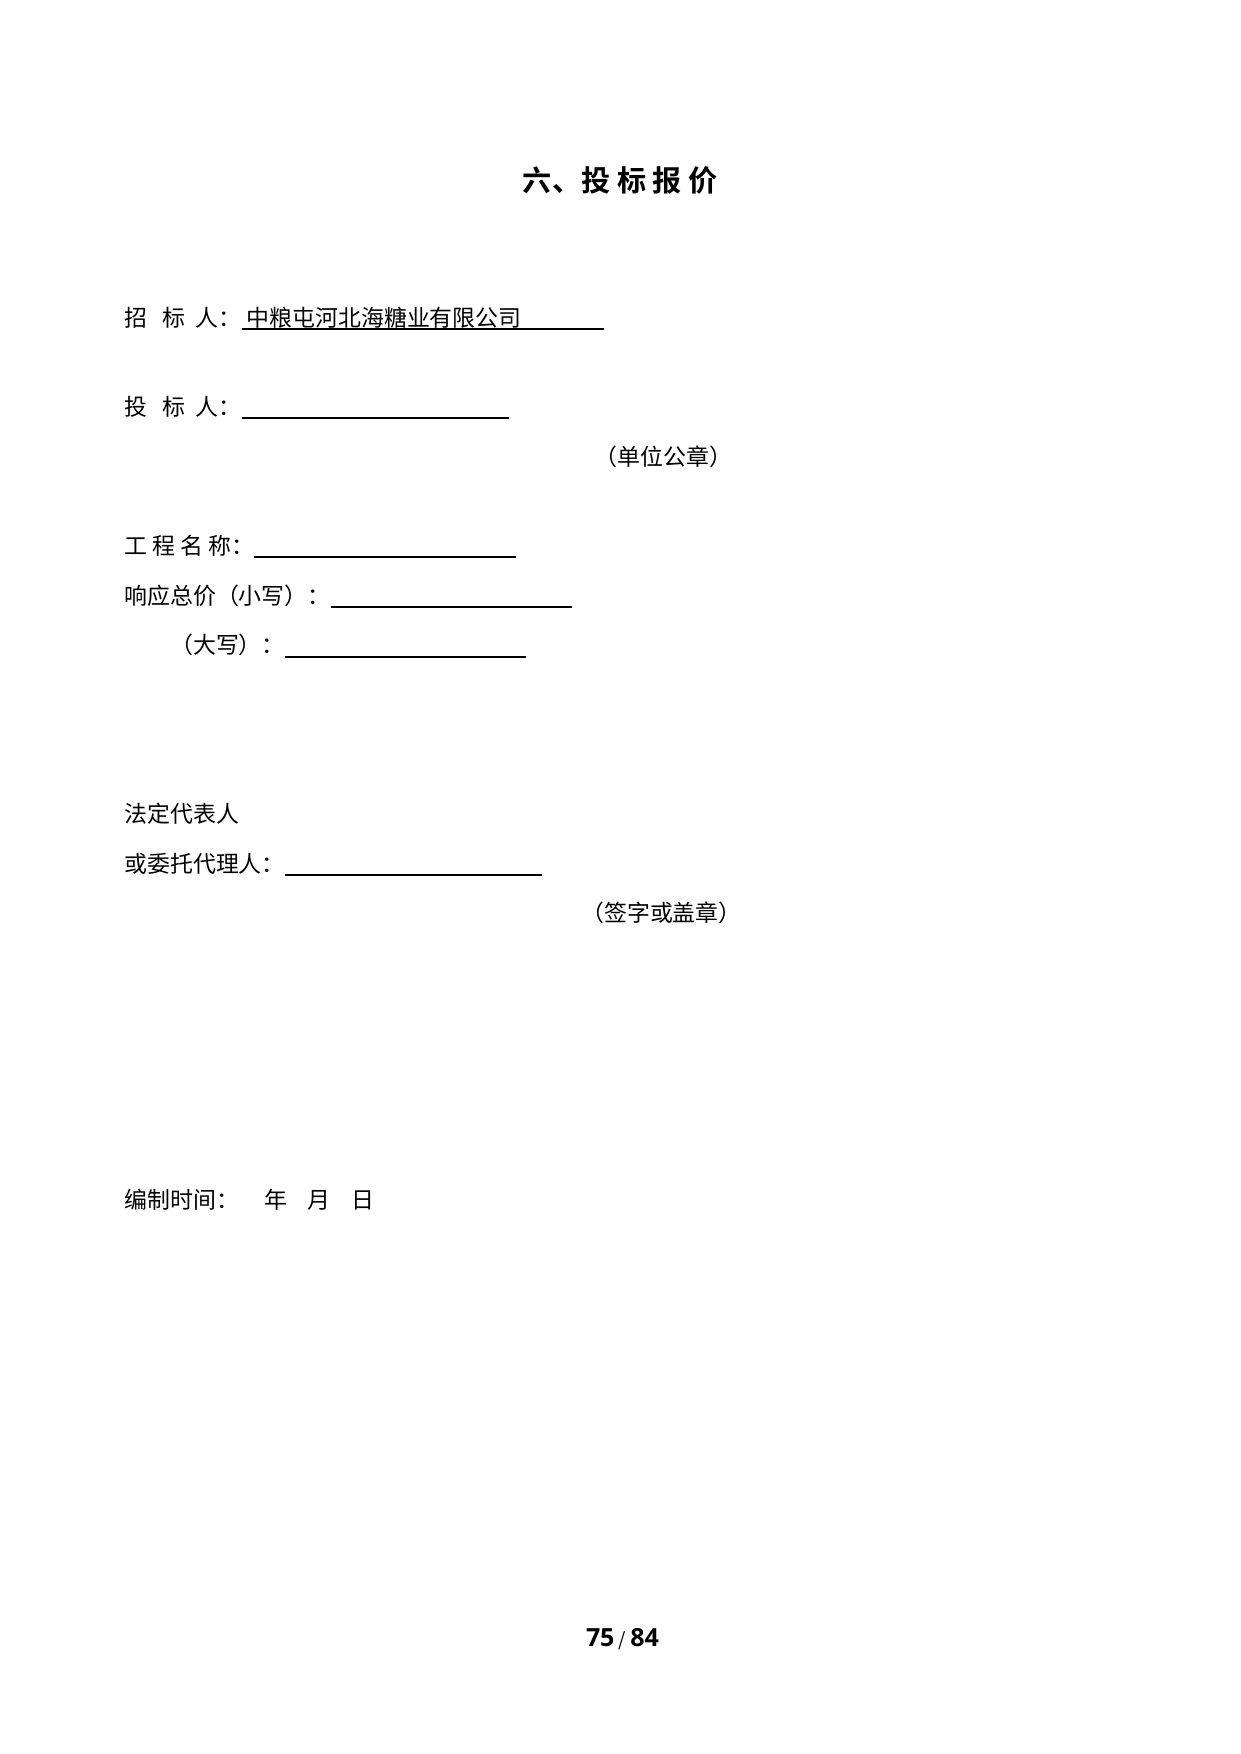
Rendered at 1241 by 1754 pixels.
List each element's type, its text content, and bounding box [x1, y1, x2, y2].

text 招 标 人： 中粮屯河北海糖业有限公司 [124, 299, 1116, 333]
text 响应总价（小写）： [124, 578, 1116, 611]
text 或委托代理人： [124, 845, 1116, 879]
text （单位公章） [124, 438, 1116, 472]
text 编制时间： 年 月 日 [124, 1182, 1116, 1215]
text 投 标 人： [124, 389, 1116, 422]
text 六、投 标 报 价 [124, 157, 1116, 199]
text （签字或盖章） [581, 895, 1116, 928]
text （大写）： [124, 627, 1116, 661]
text 法定代表人 [124, 796, 1116, 829]
text 工 程 名 称： [124, 528, 1116, 561]
